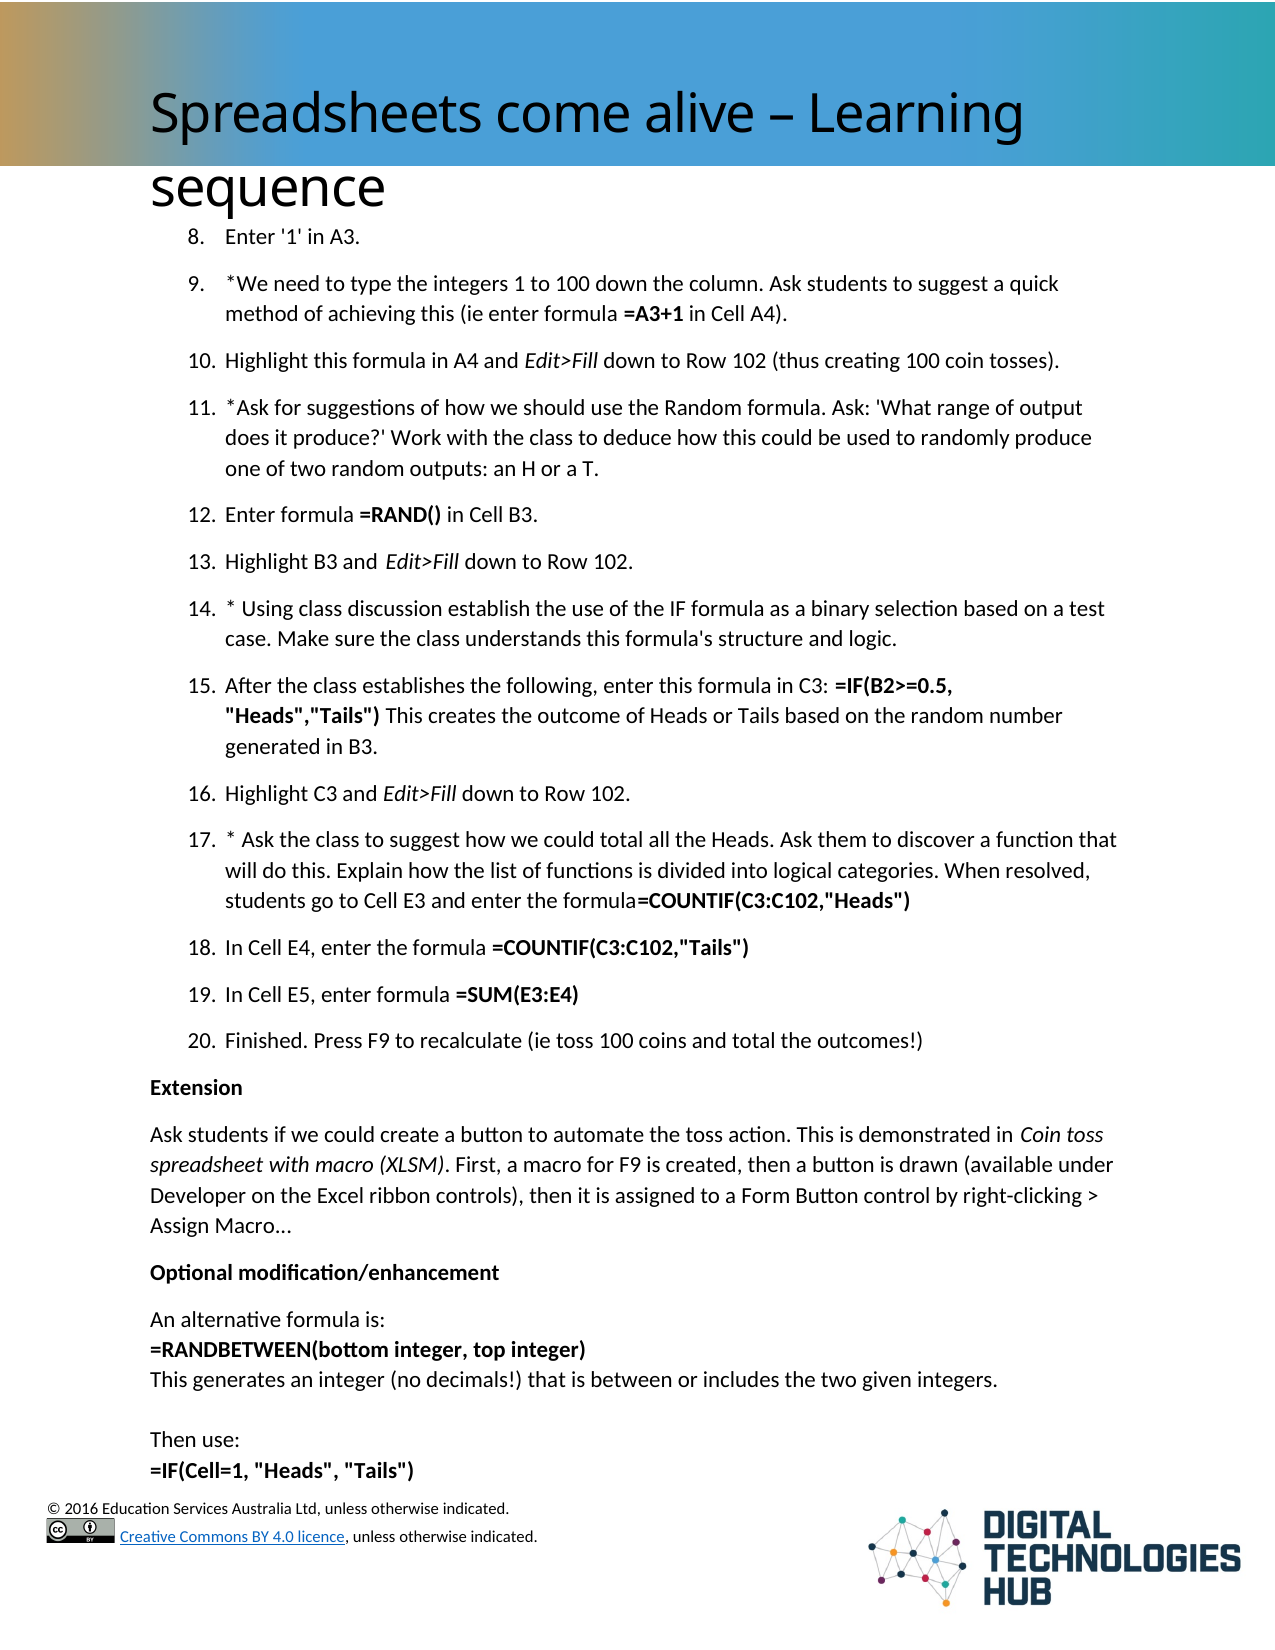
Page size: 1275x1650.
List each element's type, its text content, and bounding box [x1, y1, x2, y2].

list Highlight this formula in A4 and Edit>Fill down to Row 102 (thus creating 100 coin tosses). [187, 346, 1125, 374]
list *Ask for suggestions of how we should use the Random formula. Ask: 'What range of output does it produce?' Work with the class to deduce how this could be used to randomly produce one of two random outputs: an H or a T. [187, 393, 1125, 482]
list Highlight B3 and Edit>Fill down to Row 102. [187, 547, 1125, 576]
list *We need to type the integers 1 to 100 down the column. Ask students to suggest a quick method of achieving this (ie enter formula =A3+1 in Cell A4). [187, 269, 1125, 328]
text Extension [150, 1073, 1125, 1102]
list * Using class discussion establish the use of the IF formula as a binary selection based on a test case. Make sure the class understands this formula's structure and logic. [187, 594, 1125, 653]
list * Ask the class to suggest how we could total all the Heads. Ask them to discover a function that will do this. Explain how the list of functions is divided into logical categories. When resolved, students go to Cell E3 and enter the formula=COUNTIF(C3:C102,"Heads") [187, 826, 1125, 914]
list Highlight C3 and Edit>Fill down to Row 102. [187, 779, 1125, 807]
text Ask students if we could create a button to automate the toss action. This is demonstrated in Coin toss spreadsheet with macro (XLSM). First, a macro for F9 is created, then a button is drawn (available under Developer on the Excel ribbon controls), then it is assigned to a Form Button control by right-clicking > Assign Macro... [150, 1120, 1125, 1239]
list After the class establishes the following, enter this formula in C3: =IF(B2>=0.5, "Heads","Tails") This creates the outcome of Heads or Tails based on the random number generated in B3. [187, 671, 1125, 760]
list In Cell E4, enter the formula =COUNTIF(C3:C102,"Tails") [187, 933, 1125, 961]
picture [0, 2, 1275, 166]
picture [46, 1518, 115, 1543]
list Finished. Press F9 to recalculate (ie toss 100 coins and total the outcomes!) [187, 1027, 1125, 1055]
picture [859, 1499, 1249, 1619]
list Enter formula =RAND() in Cell B3. [187, 501, 1125, 529]
list Enter '1' in A3. [187, 222, 1125, 251]
text Optional modification/enhancement [150, 1258, 1125, 1286]
list In Cell E5, enter formula =SUM(E3:E4) [187, 980, 1125, 1008]
